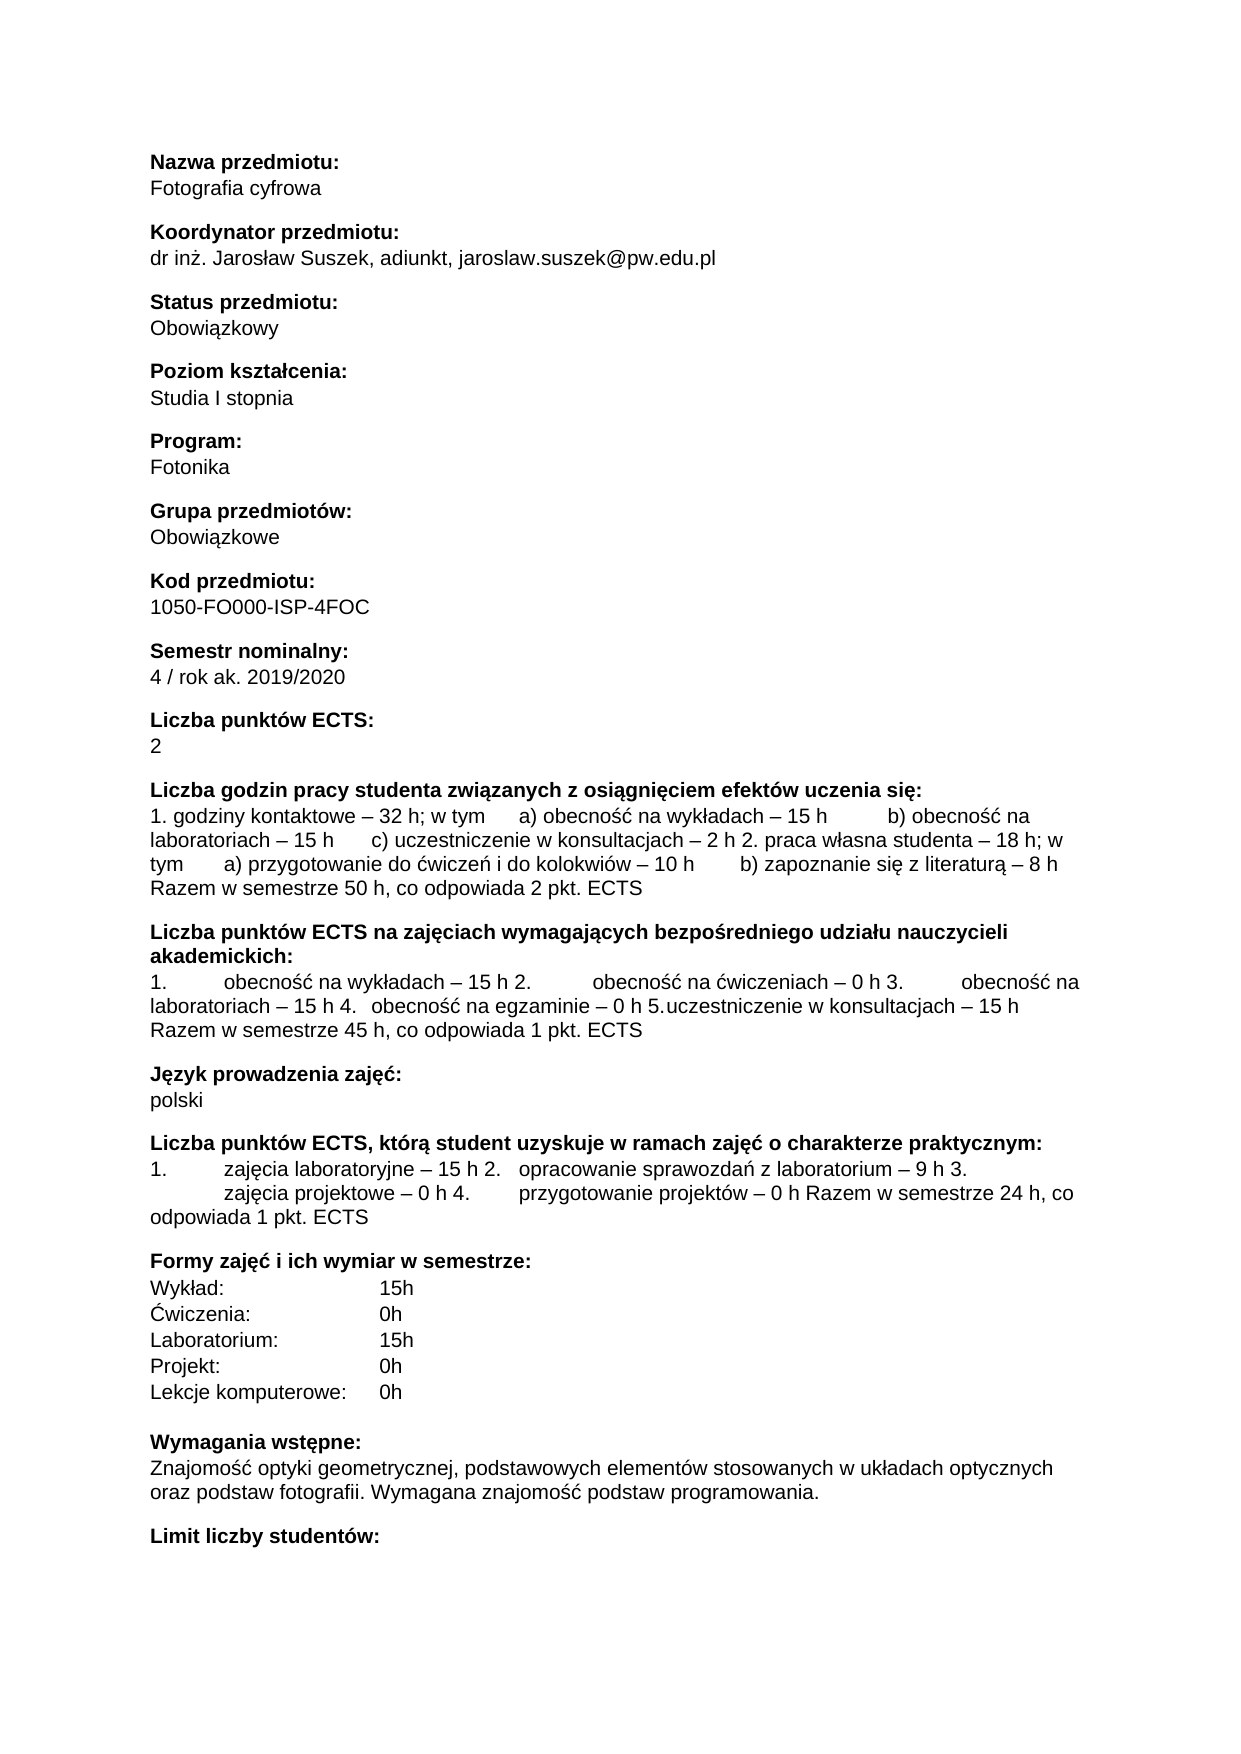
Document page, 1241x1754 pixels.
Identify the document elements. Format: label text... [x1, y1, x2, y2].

text Wymagania wstępne: [150, 1430, 1090, 1454]
text 1050-FO000-ISP-4FOC [150, 595, 1090, 619]
text polski [150, 1087, 1090, 1111]
text Koordynator przedmiotu: [150, 220, 1090, 244]
table_header 15h [369, 1276, 597, 1300]
text Grupa przedmiotów: [150, 499, 1090, 523]
text Nazwa przedmiotu: [150, 150, 1090, 174]
text Kod przedmiotu: [150, 569, 1090, 593]
table_cell Laboratorium: [140, 1328, 367, 1352]
text Fotografia cyfrowa [150, 176, 1090, 200]
text Język prowadzenia zajęć: [150, 1061, 1090, 1085]
text 4 / rok ak. 2019/2020 [150, 664, 1090, 688]
text Liczba punktów ECTS: [150, 708, 1090, 732]
text dr inż. Jarosław Suszek, adiunkt, jaroslaw.suszek@pw.edu.pl [150, 246, 1090, 270]
table_cell 0h [369, 1378, 597, 1404]
table_cell Ćwiczenia: [140, 1302, 367, 1326]
text Liczba punktów ECTS, którą student uzyskuje w ramach zajęć o charakterze praktycznym: [150, 1131, 1090, 1155]
text Obowiązkowy [150, 316, 1090, 339]
text 1. godziny kontaktowe – 32 h; w tym a) obecność na wykładach – 15 h b) obecność na laboratoriach – 15 h c) uczestniczenie w konsultacjach – 2 h 2. praca własna studenta – 18 h; w tym a) przygotowanie do ćwiczeń i do kolokwiów – 10 h b) zapoznanie się z literaturą – 8 h Razem w semestrze 50 h, co odpowiada 2 pkt. ECTS [150, 804, 1090, 900]
table_cell Lekcje komputerowe: [140, 1380, 367, 1404]
text Znajomość optyki geometrycznej, podstawowych elementów stosowanych w układach optycznych oraz podstaw fotografii. Wymagana znajomość podstaw programowania. [150, 1456, 1090, 1504]
text Liczba punktów ECTS na zajęciach wymagających bezpośredniego udziału nauczycieli akademickich: [150, 920, 1090, 968]
table_header Wykład: [140, 1276, 367, 1300]
text 1. zajęcia laboratoryjne – 15 h 2. opracowanie sprawozdań z laboratorium – 9 h 3. zajęcia projektowe – 0 h 4. przygotowanie projektów – 0 h Razem w semestrze 24 h, co odpowiada 1 pkt. ECTS [150, 1157, 1090, 1229]
text Studia I stopnia [150, 385, 1090, 409]
table_cell 0h [369, 1352, 597, 1378]
text Limit liczby studentów: [150, 1523, 1090, 1547]
text Formy zajęć i ich wymiar w semestrze: [150, 1249, 1090, 1273]
text Poziom kształcenia: [150, 359, 1090, 383]
text Obowiązkowe [150, 525, 1090, 549]
table_cell 0h [369, 1300, 597, 1326]
text Status przedmiotu: [150, 289, 1090, 313]
text 2 [150, 734, 1090, 758]
text 1. obecność na wykładach – 15 h 2. obecność na ćwiczeniach – 0 h 3. obecność na laboratoriach – 15 h 4. obecność na egzaminie – 0 h 5. uczestniczenie w konsultacjach – 15 h Razem w semestrze 45 h, co odpowiada 1 pkt. ECTS [150, 970, 1090, 1042]
table_cell Projekt: [140, 1354, 367, 1378]
text Liczba godzin pracy studenta związanych z osiągnięciem efektów uczenia się: [150, 778, 1090, 802]
table_cell 15h [369, 1326, 597, 1352]
text Fotonika [150, 455, 1090, 479]
text Program: [150, 429, 1090, 453]
text Semestr nominalny: [150, 638, 1090, 662]
